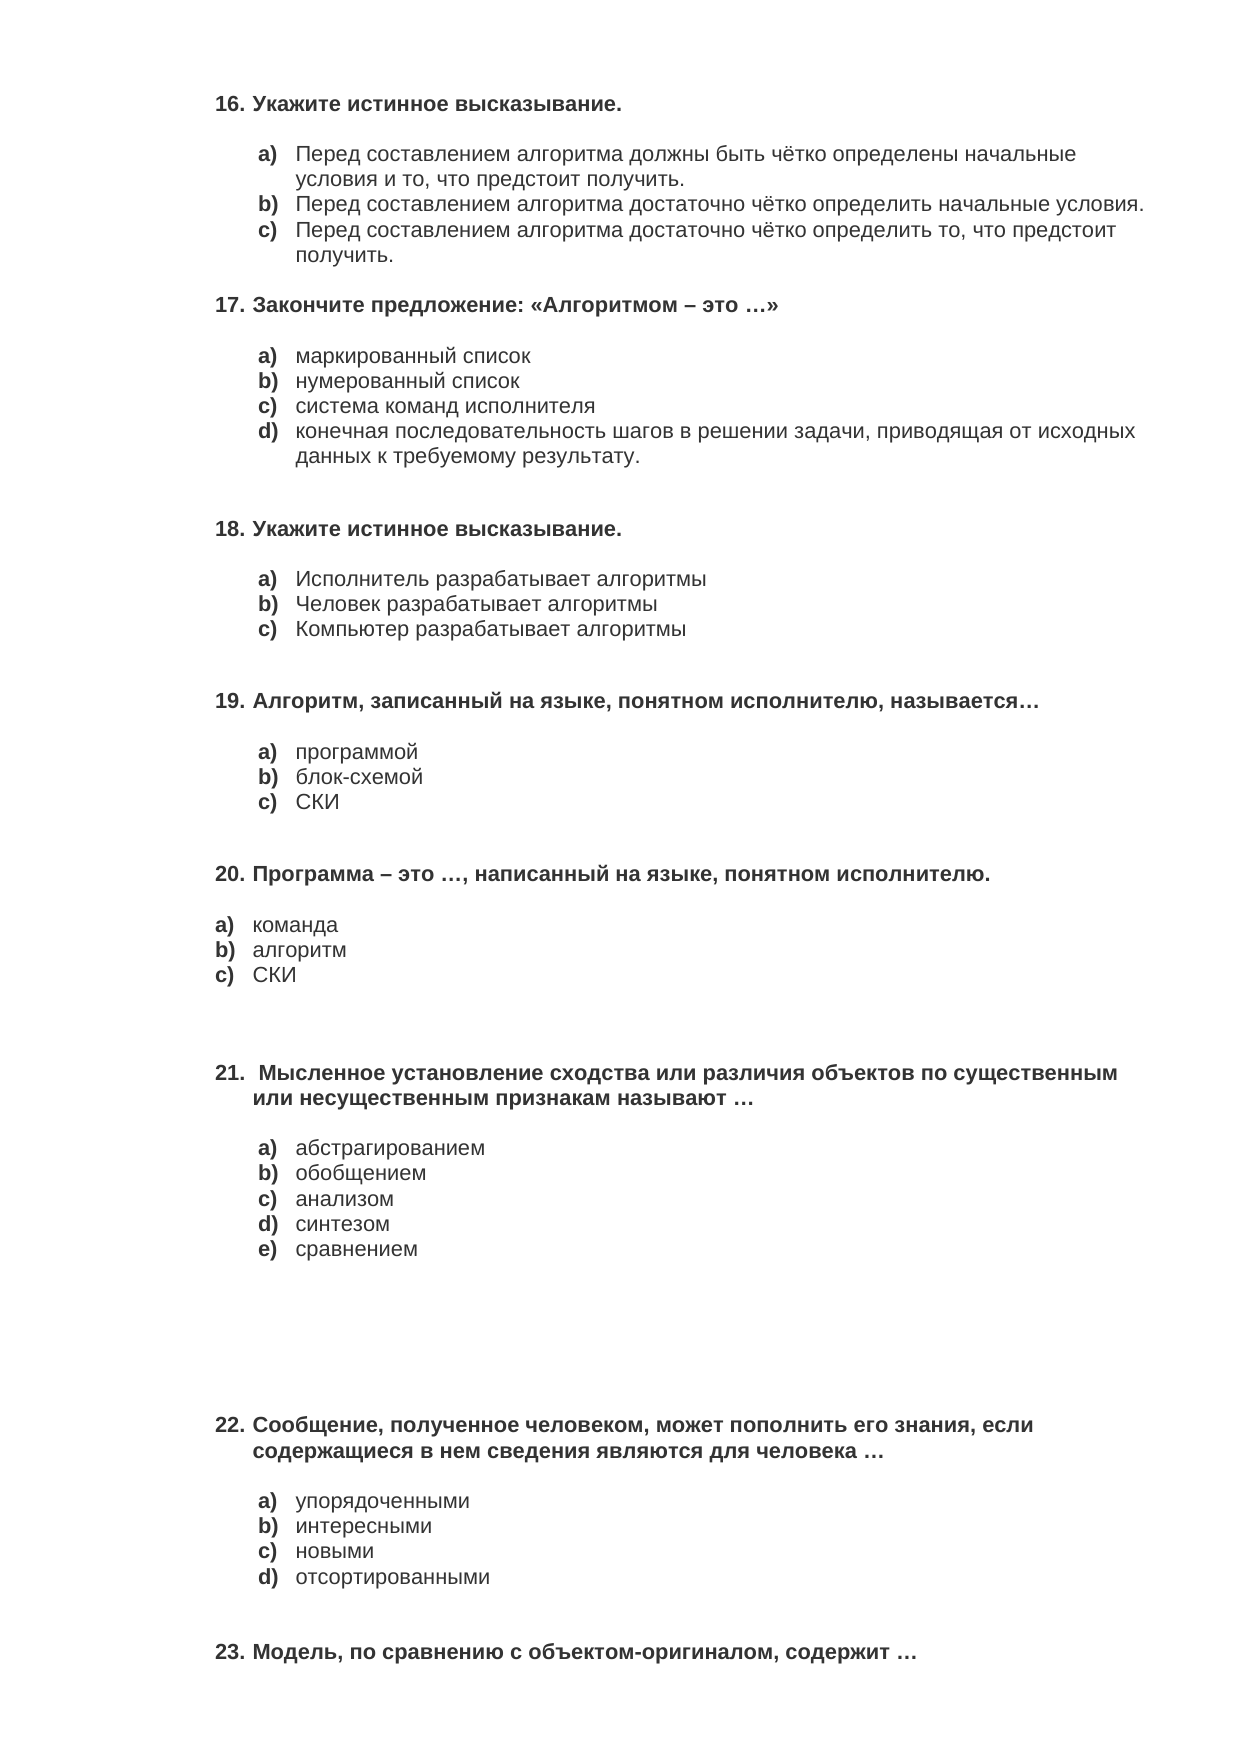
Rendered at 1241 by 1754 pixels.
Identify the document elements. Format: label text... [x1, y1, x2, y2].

list алгоритм [215, 937, 1152, 962]
list конечная последовательность шагов в решении задачи, приводящая от исходных данных к требуемому результату. [258, 418, 1152, 469]
list Закончите предложение: «Алгоритмом – это …» [215, 292, 1152, 317]
list Исполнитель разрабатывает алгоритмы [258, 566, 1152, 591]
list СКИ [215, 962, 1152, 987]
list Укажите истинное высказывание. [215, 91, 1152, 116]
list Перед составлением алгоритма достаточно чётко определить начальные условия. [258, 191, 1152, 217]
list система команд исполнителя [258, 393, 1152, 418]
list обобщением [258, 1160, 1152, 1186]
list упорядоченными [258, 1488, 1152, 1513]
list интересными [258, 1513, 1152, 1538]
list Укажите истинное высказывание. [215, 516, 1152, 541]
list абстрагированием [258, 1135, 1152, 1160]
list команда [215, 912, 1152, 937]
list СКИ [258, 789, 1152, 814]
list маркированный список [258, 343, 1152, 368]
list Перед составлением алгоритма должны быть чётко определены начальные условия и то, что предстоит получить. [258, 141, 1152, 191]
list сравнением [258, 1236, 1152, 1261]
list программой [258, 739, 1152, 764]
list блок-схемой [258, 764, 1152, 789]
list Компьютер разрабатывает алгоритмы [258, 616, 1152, 642]
list Перед составлением алгоритма достаточно чётко определить то, что предстоит получить. [258, 217, 1152, 267]
list Сообщение, полученное человеком, может пополнить его знания, если содержащиеся в нем сведения являются для человека … [215, 1412, 1152, 1463]
list Программа – это …, написанный на языке, понятном исполнителю. [215, 861, 1152, 887]
list Модель, по сравнению с объектом-оригиналом, содержит … [215, 1639, 1152, 1664]
list синтезом [258, 1211, 1152, 1236]
list нумерованный список [258, 368, 1152, 393]
list новыми [258, 1538, 1152, 1564]
list Мысленное установление сходства или различия объектов по существенным или несущественным признакам называют … [215, 1059, 1152, 1110]
list отсортированными [258, 1564, 1152, 1589]
list Алгоритм, записанный на языке, понятном исполнителю, называется… [215, 688, 1152, 714]
list Человек разрабатывает алгоритмы [258, 591, 1152, 616]
list анализом [258, 1186, 1152, 1211]
